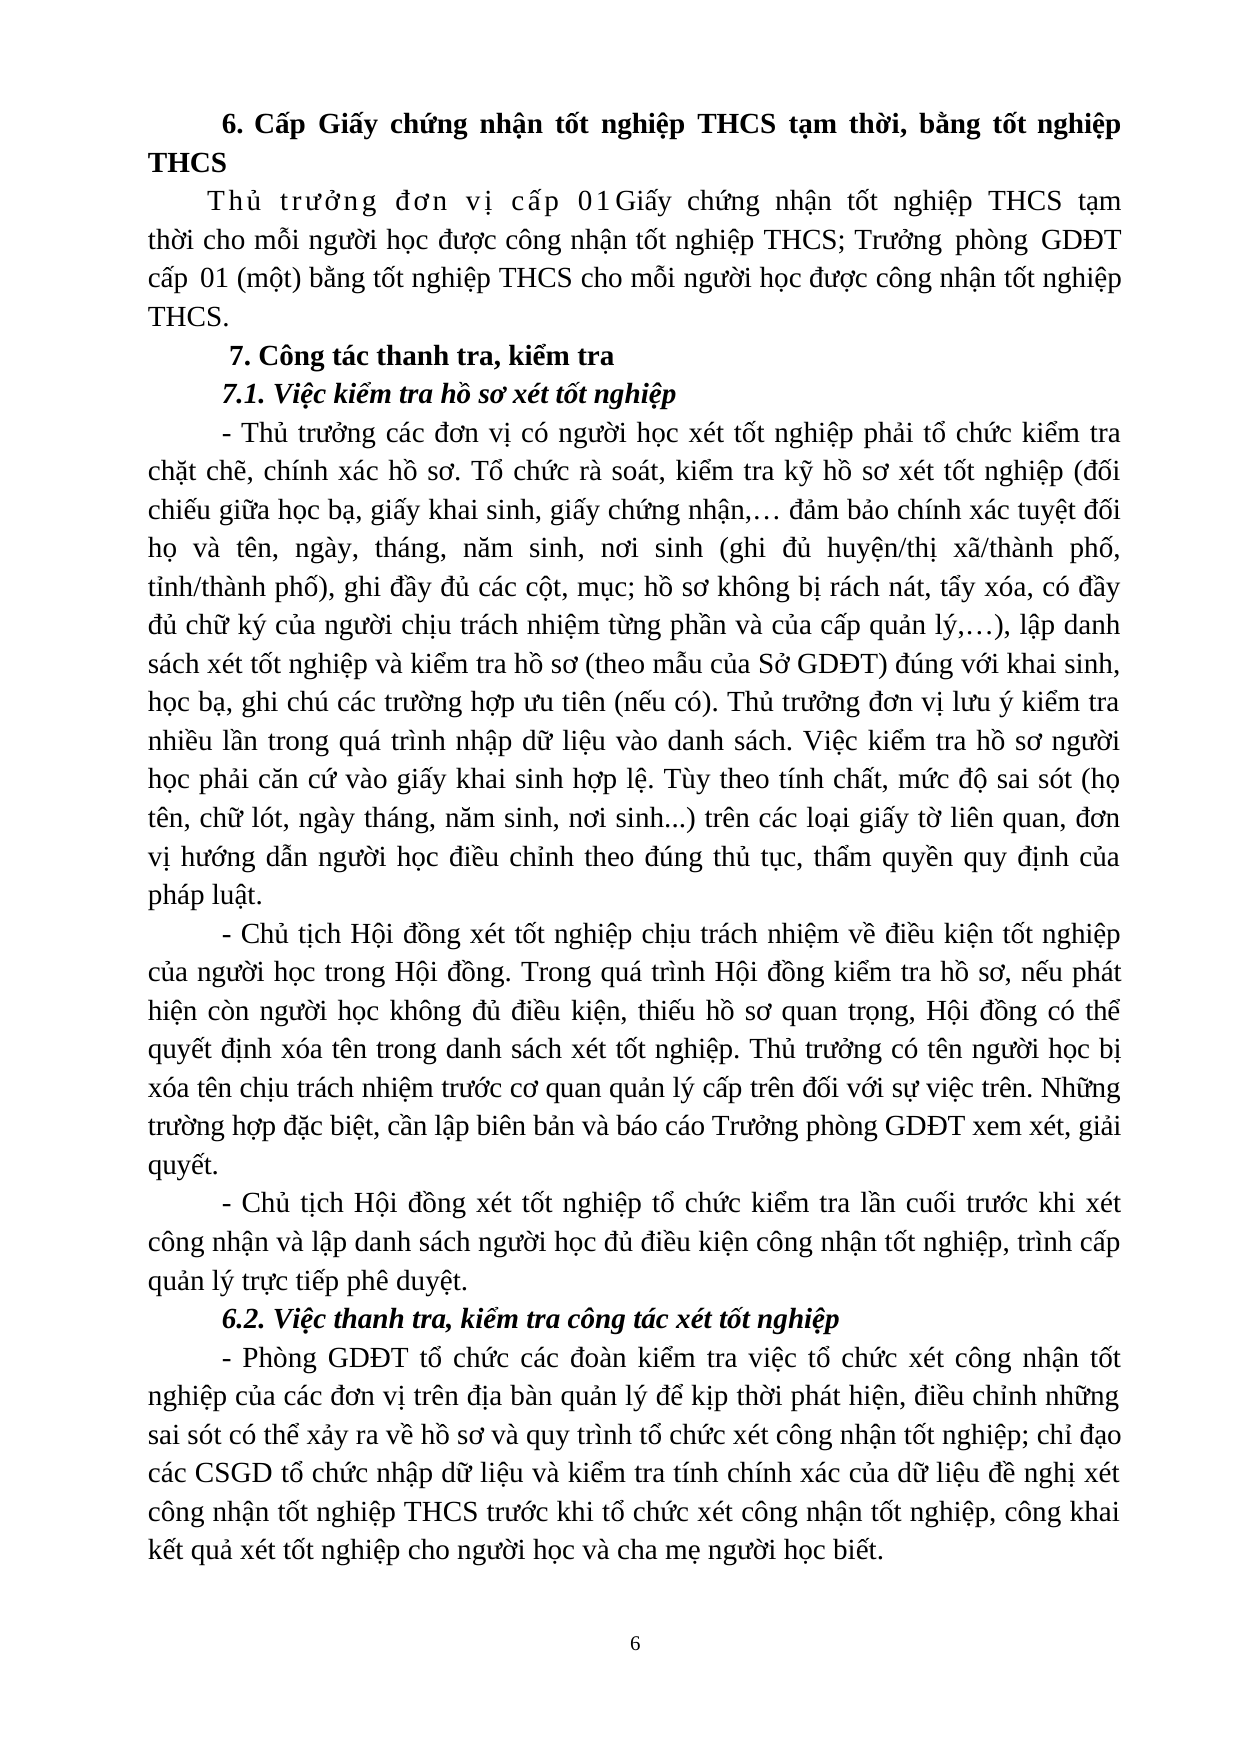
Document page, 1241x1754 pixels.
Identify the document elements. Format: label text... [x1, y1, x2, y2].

text Thủ trưởng đơn vị cấp 01Giấy chứng nhận tốt nghiệp THCS tạm thời cho mỗi người học được công nhận tốt nghiệp THCS; Trưởng phòng GDĐT cấp 01 (một) bằng tốt nghiệp THCS cho mỗi người học được công nhận tốt nghiệp THCS. [148, 183, 1122, 333]
text - Chủ tịch Hội đồng xét tốt nghiệp tổ chức kiểm tra lần cuối trước khi xét công nhận và lập danh sách người học đủ điều kiện công nhận tốt nghiệp, trình cấp quản lý trực tiếp phê duyệt. [148, 1186, 1122, 1296]
text - Chủ tịch Hội đồng xét tốt nghiệp chịu trách nhiệm về điều kiện tốt nghiệp của người học trong Hội đồng. Trong quá trình Hội đồng kiểm tra hồ sơ, nếu phát hiện còn người học không đủ điều kiện, thiếu hồ sơ quan trọng, Hội đồng có thể quyết định xóa tên trong danh sách xét tốt nghiệp. Thủ trưởng có tên người học bị xóa tên chịu trách nhiệm trước cơ quan quản lý cấp trên đối với sự việc trên. Những trường hợp đặc biệt, cần lập biên bản và báo cáo Trưởng phòng GDĐT xem xét, giải quyết. [148, 916, 1122, 1181]
text 7.1. Việc kiểm tra hồ sơ xét tốt nghiệp [148, 376, 1122, 410]
text - Phòng GDĐT tổ chức các đoàn kiểm tra việc tổ chức xét công nhận tốt nghiệp của các đơn vị trên địa bàn quản lý để kịp thời phát hiện, điều chỉnh những sai sót có thể xảy ra về hồ sơ và quy trình tổ chức xét công nhận tốt nghiệp; chỉ đạo các CSGD tổ chức nhập dữ liệu và kiểm tra tính chính xác của dữ liệu đề nghị xét công nhận tốt nghiệp THCS trước khi tổ chức xét công nhận tốt nghiệp, công khai kết quả xét tốt nghiệp cho người học và cha mẹ người học biết. [148, 1340, 1122, 1566]
text 6. Cấp Giấy chứng nhận tốt nghiệp THCS tạm thời, bằng tốt nghiệp THCS [148, 106, 1122, 178]
text 7. Công tác thanh tra, kiểm tra [148, 338, 1122, 371]
text 6.2. Việc thanh tra, kiểm tra công tác xét tốt nghiệp [148, 1301, 1122, 1335]
text - Thủ trưởng các đơn vị có người học xét tốt nghiệp phải tổ chức kiểm tra chặt chẽ, chính xác hồ sơ. Tổ chức rà soát, kiểm tra kỹ hồ sơ xét tốt nghiệp (đối chiếu giữa học bạ, giấy khai sinh, giấy chứng nhận,… đảm bảo chính xác tuyệt đối họ và tên, ngày, tháng, năm sinh, nơi sinh (ghi đủ huyện/thị xã/thành phố, tỉnh/thành phố), ghi đầy đủ các cột, mục; hồ sơ không bị rách nát, tẩy xóa, có đầy đủ chữ ký của người chịu trách nhiệm từng phần và của cấp quản lý,…), lập danh sách xét tốt nghiệp và kiểm tra hồ sơ (theo mẫu của Sở GDĐT) đúng với khai sinh, học bạ, ghi chú các trường hợp ưu tiên (nếu có). Thủ trưởng đơn vị lưu ý kiểm tra nhiều lần trong quá trình nhập dữ liệu vào danh sách. Việc kiểm tra hồ sơ người học phải căn cứ vào giấy khai sinh hợp lệ. Tùy theo tính chất, mức độ sai sót (họ tên, chữ lót, ngày tháng, năm sinh, nơi sinh...) trên các loại giấy tờ liên quan, đơn vị hướng dẫn người học điều chỉnh theo đúng thủ tục, thẩm quyền quy định của pháp luật. [148, 415, 1122, 911]
